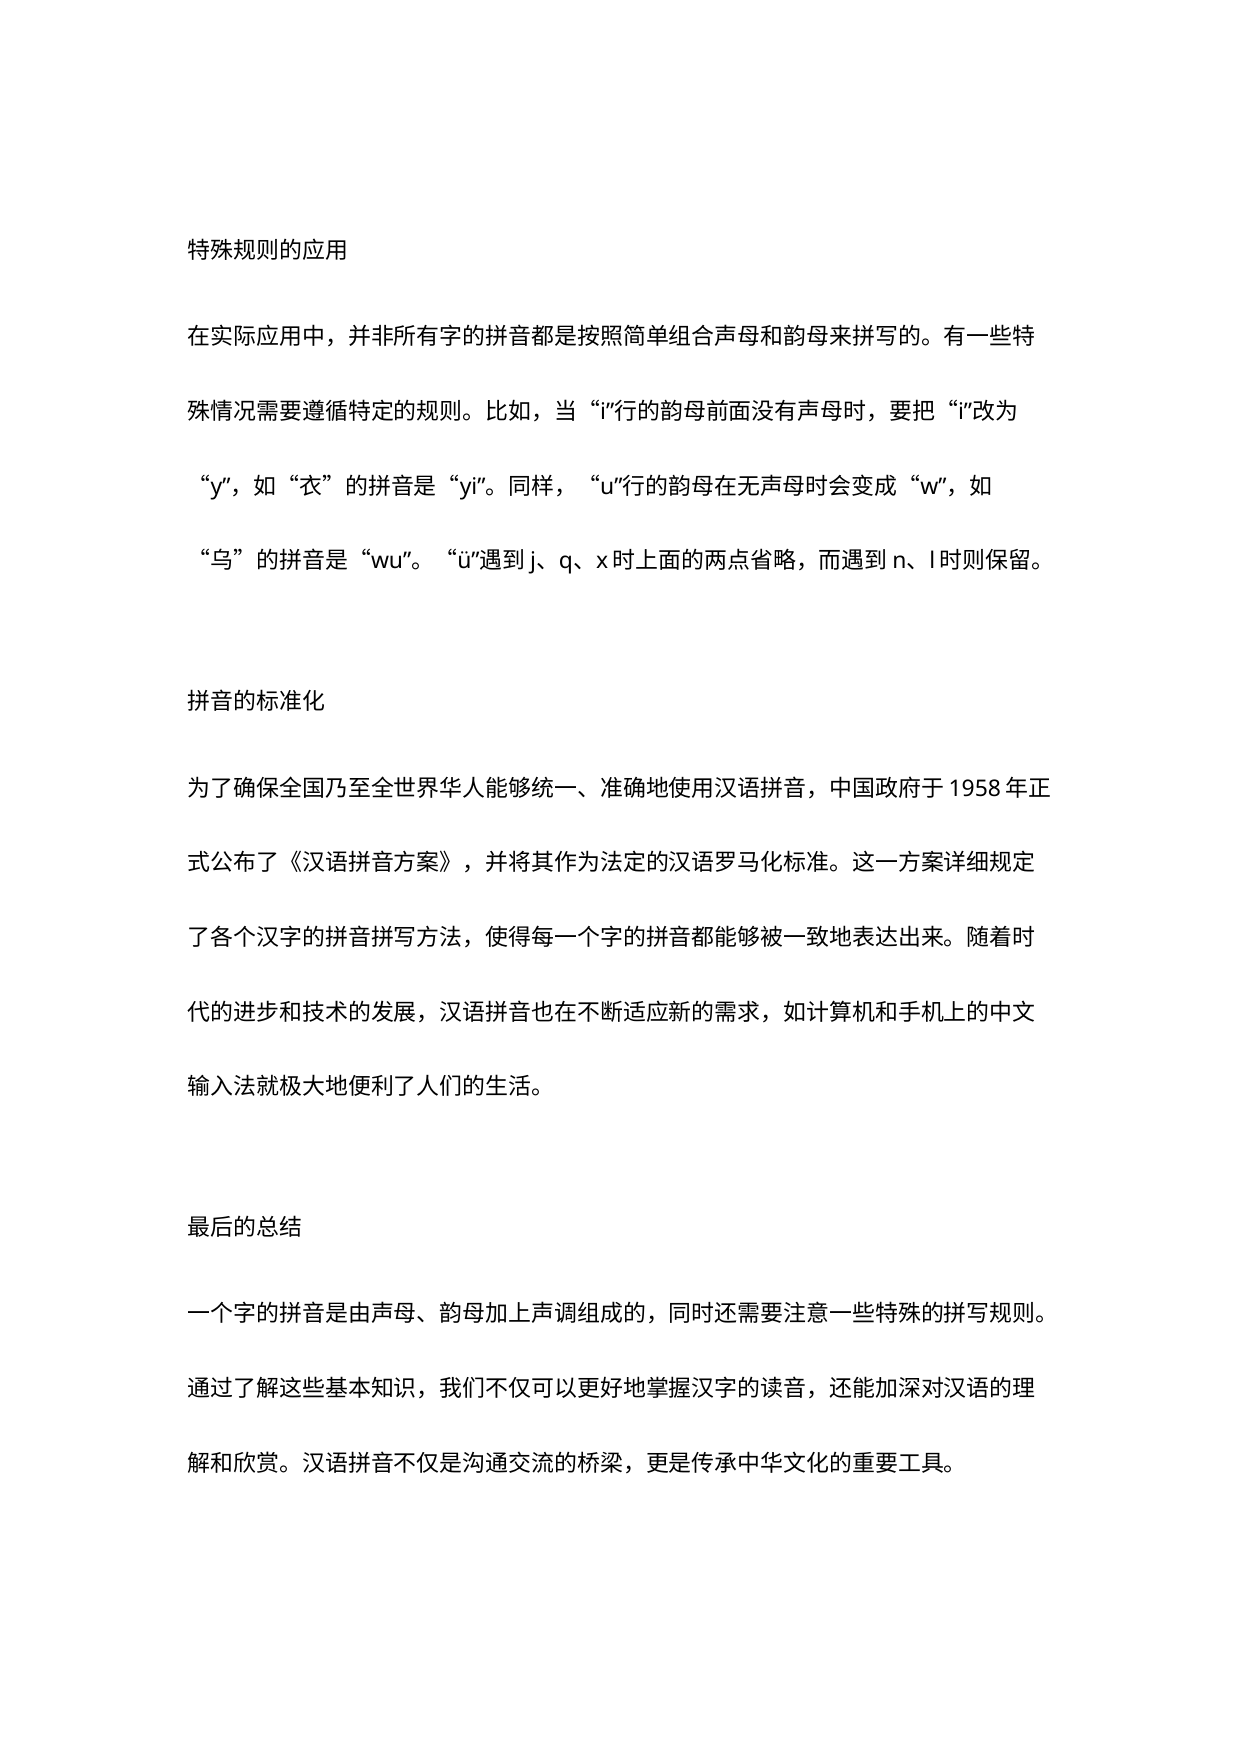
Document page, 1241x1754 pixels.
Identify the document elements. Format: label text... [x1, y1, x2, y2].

text 一个字的拼音是由声母、韵母加上声调组成的，同时还需要注意一些特殊的拼写规则。通过了解这些基本知识，我们不仅可以更好地掌握汉字的读音，还能加深对汉语的理解和欣赏。汉语拼音不仅是沟通交流的桥梁，更是传承中华文化的重要工具。 [187, 1279, 1053, 1494]
text 为了确保全国乃至全世界华人能够统一、准确地使用汉语拼音，中国政府于1958年正式公布了《汉语拼音方案》，并将其作为法定的汉语罗马化标准。这一方案详细规定了各个汉字的拼音拼写方法，使得每一个字的拼音都能够被一致地表达出来。随着时代的进步和技术的发展，汉语拼音也在不断适应新的需求，如计算机和手机上的中文输入法就极大地便利了人们的生活。 [187, 753, 1053, 1117]
text 特殊规则的应用 [187, 216, 1053, 281]
text 最后的总结 [187, 1193, 1053, 1258]
text 在实际应用中，并非所有字的拼音都是按照简单组合声母和韵母来拼写的。有一些特殊情况需要遵循特定的规则。比如，当“i”行的韵母前面没有声母时，要把“i”改为“y”，如“衣”的拼音是“yi”。同样，“u”行的韵母在无声母时会变成“w”，如“乌”的拼音是“wu”。“ü”遇到j、q、x时上面的两点省略，而遇到n、l时则保留。 [187, 302, 1053, 591]
text 拼音的标准化 [187, 667, 1053, 732]
